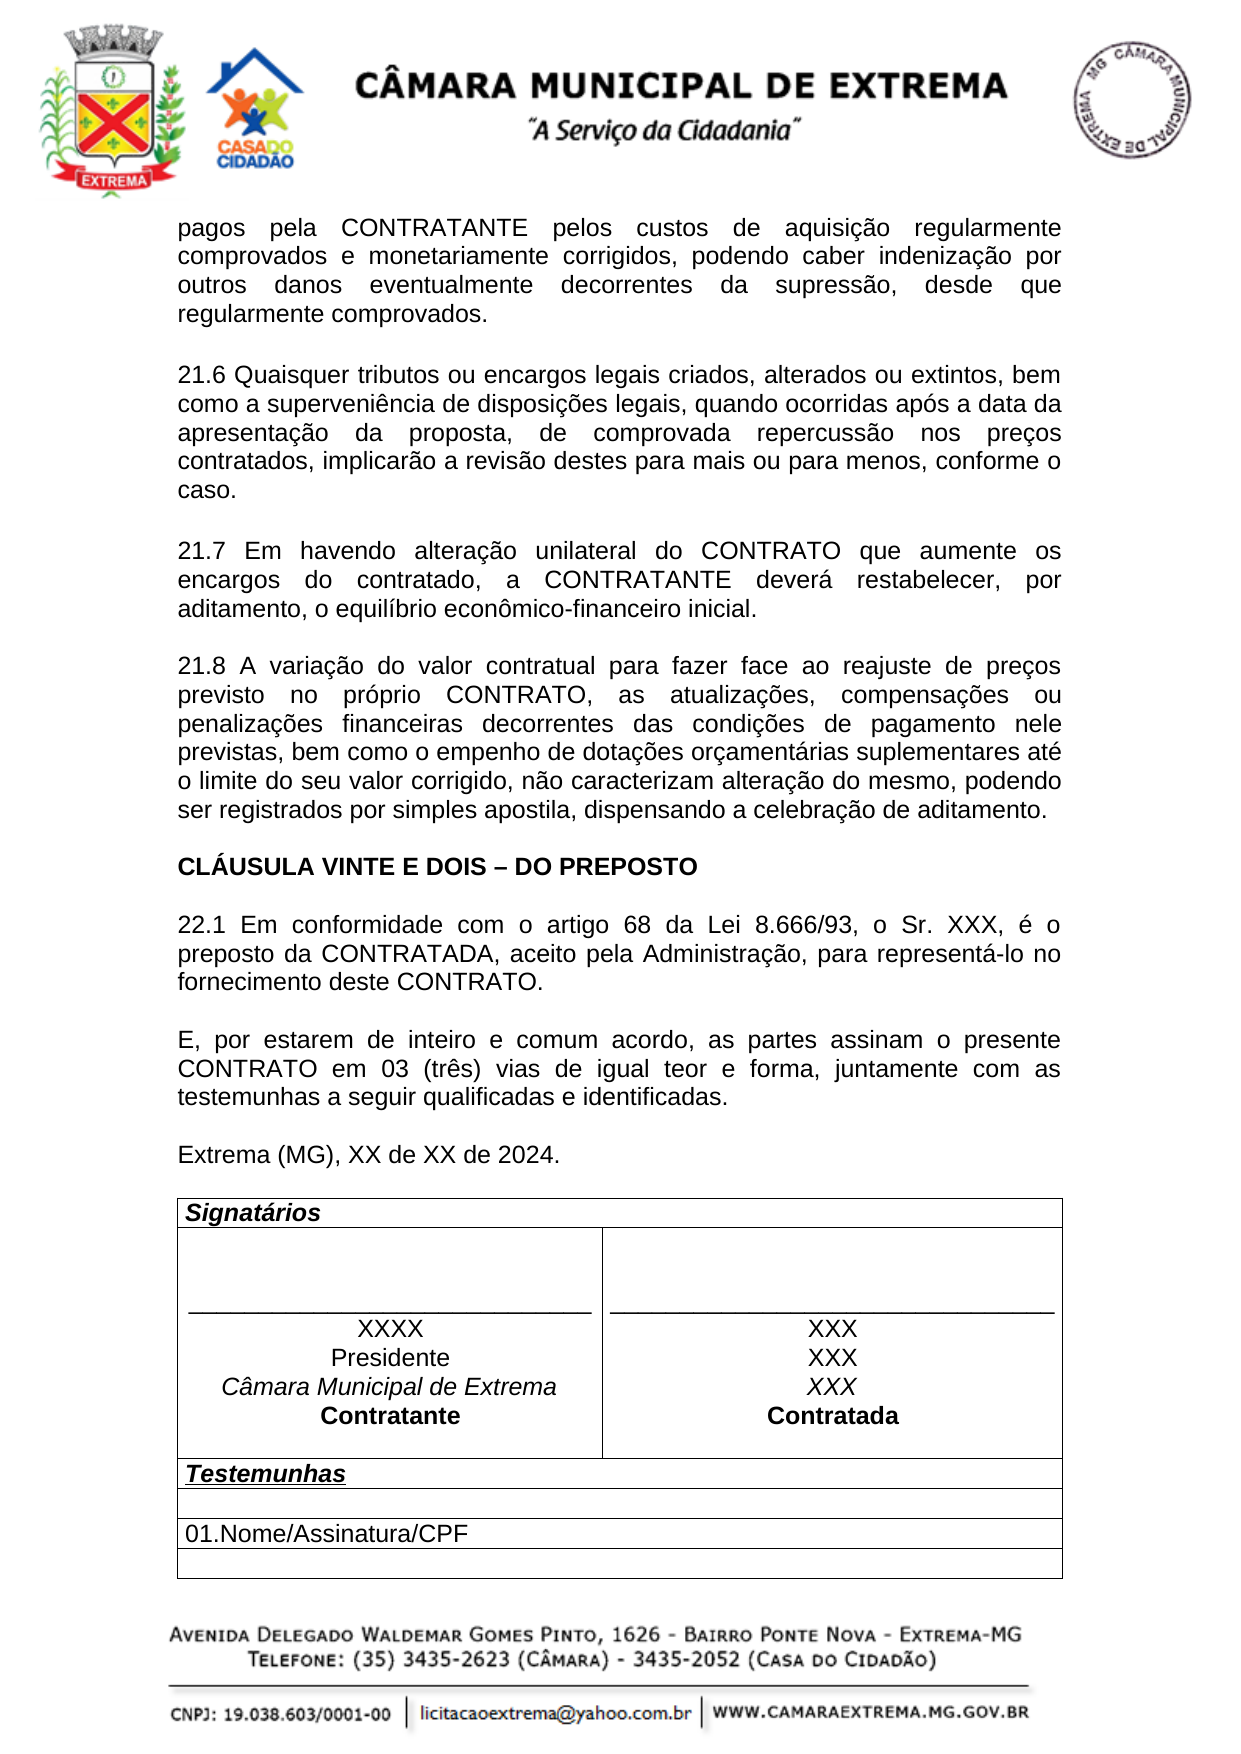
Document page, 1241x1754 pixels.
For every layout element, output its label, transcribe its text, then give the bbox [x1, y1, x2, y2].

table_cell 01.Nome/Assinatura/CPF [178, 1519, 1062, 1548]
text CLÁUSULA VINTE E DOIS – DO PREPOSTO [177, 852, 1063, 881]
list 22.1 Em conformidade com o artigo 68 da Lei 8.666/93, o Sr. XXX, é o preposto da CONTRATADA, aceito pela Administração, para representá-lo no fornecimento deste CONTRATO. [177, 910, 1063, 996]
table_header Signatários [178, 1199, 1062, 1227]
text Extrema (MG), XX de XX de 2024. [177, 1140, 1063, 1169]
table_cell [178, 1489, 1062, 1518]
text 21.6 Quaisquer tributos ou encargos legais criados, alterados ou extintos, bem como a superveniência de disposições legais, quando ocorridas após a data da apresentação da proposta, de comprovada repercussão nos preços contratados, implicarão a revisão destes para mais ou para menos, conforme o caso. [177, 360, 1063, 504]
table_cell Testemunhas [178, 1459, 1062, 1488]
picture [0, 1598, 1240, 1754]
table_cell ________________________________ XXX XXX XXX Contratada [603, 1228, 1062, 1458]
text 21.7 Em havendo alteração unilateral do CONTRATO que aumente os encargos do contratado, a CONTRATANTE deverá restabelecer, por aditamento, o equilíbrio econômico-financeiro inicial. [177, 536, 1063, 622]
table_cell _____________________________ XXXX Presidente Câmara Municipal de Extrema Contratante [178, 1228, 602, 1458]
picture [0, 0, 1240, 213]
text 21.8 A variação do valor contratual para fazer face ao reajuste de preços previsto no próprio CONTRATO, as atualizações, compensações ou penalizações financeiras decorrentes das condições de pagamento nele previstas, bem como o empenho de dotações orçamentárias suplementares até o limite do seu valor corrigido, não caracterizam alteração do mesmo, podendo ser registrados por simples apostila, dispensando a celebração de aditamento. [177, 651, 1063, 824]
text E, por estarem de inteiro e comum acordo, as partes assinam o presente CONTRATO em 03 (três) vias de igual teor e forma, juntamente com as testemunhas a seguir qualificadas e identificadas. [177, 1025, 1063, 1111]
table_cell [178, 1549, 1062, 1577]
